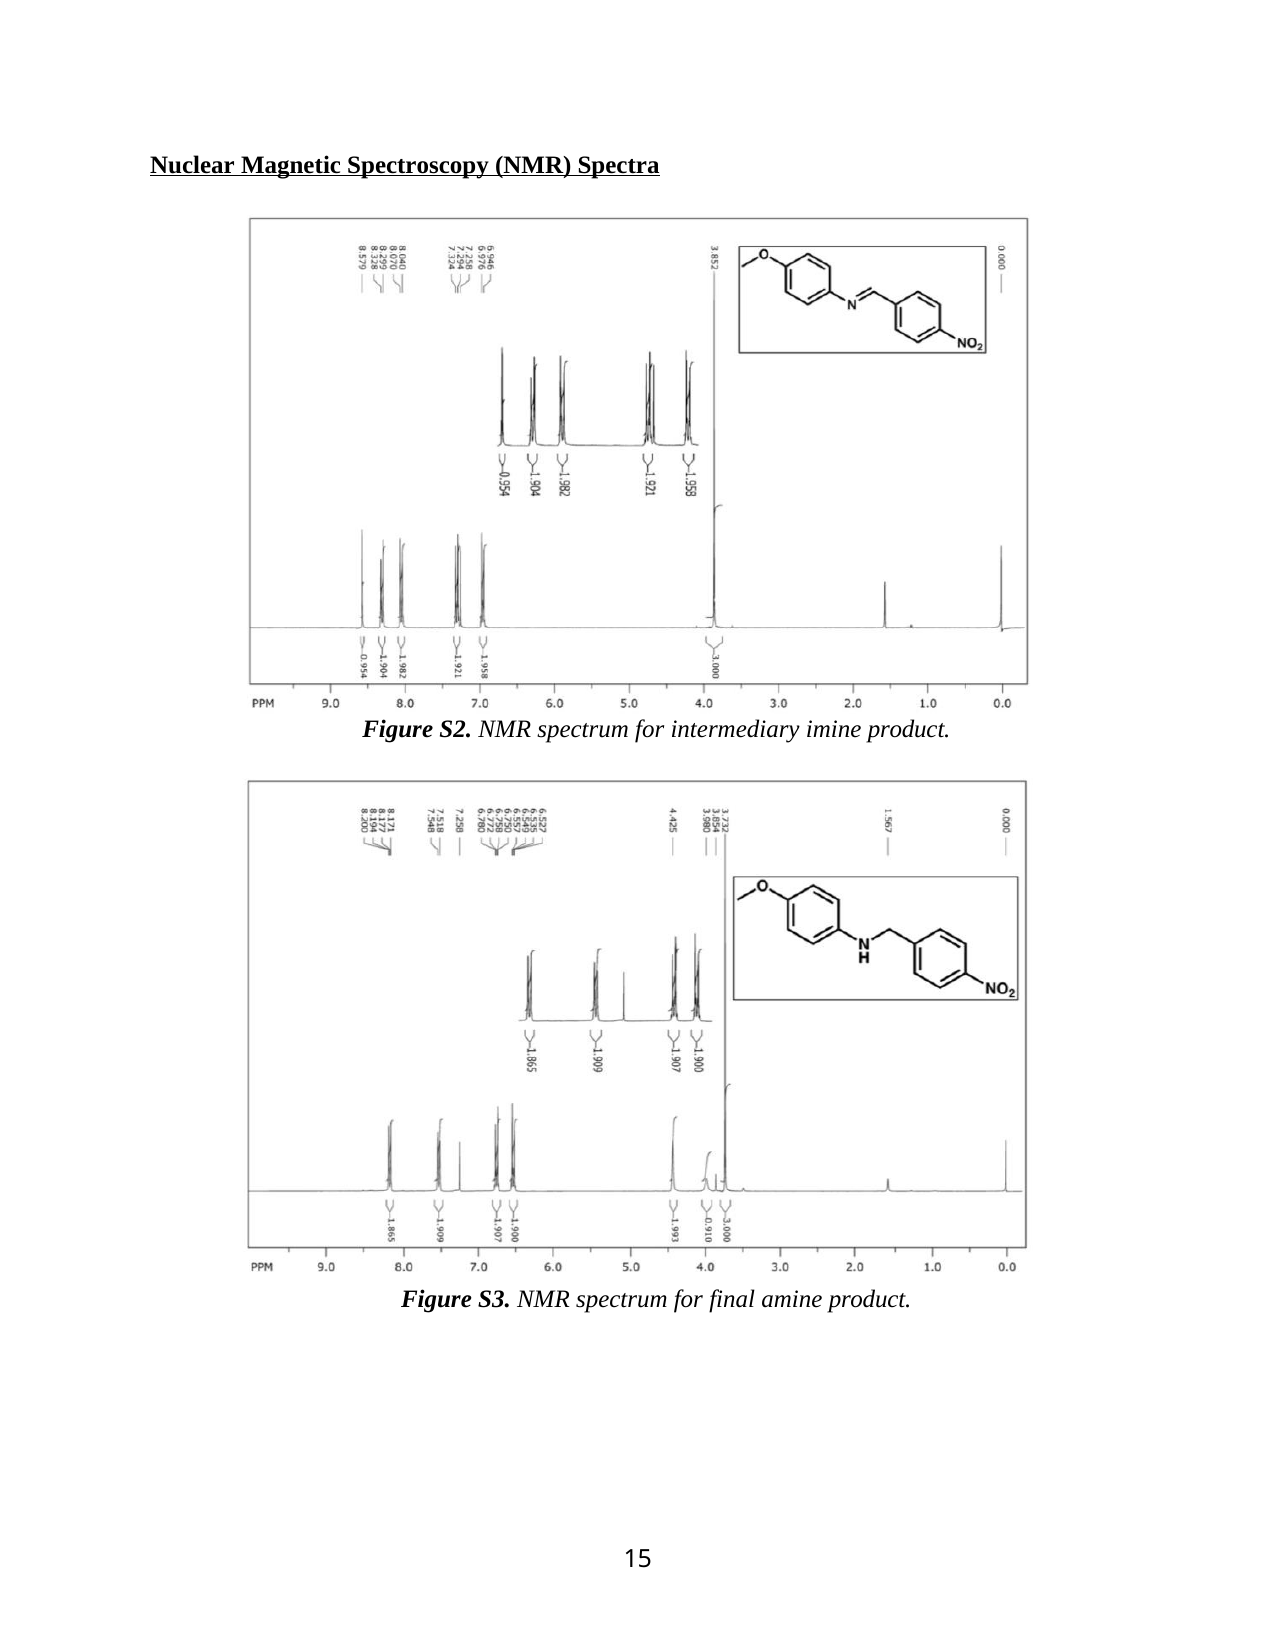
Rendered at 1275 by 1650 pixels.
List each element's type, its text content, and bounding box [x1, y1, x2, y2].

picture [242, 778, 1033, 1272]
text Nuclear Magnetic Spectroscopy (NMR) Spectra [150, 150, 1125, 179]
picture [246, 214, 1030, 714]
